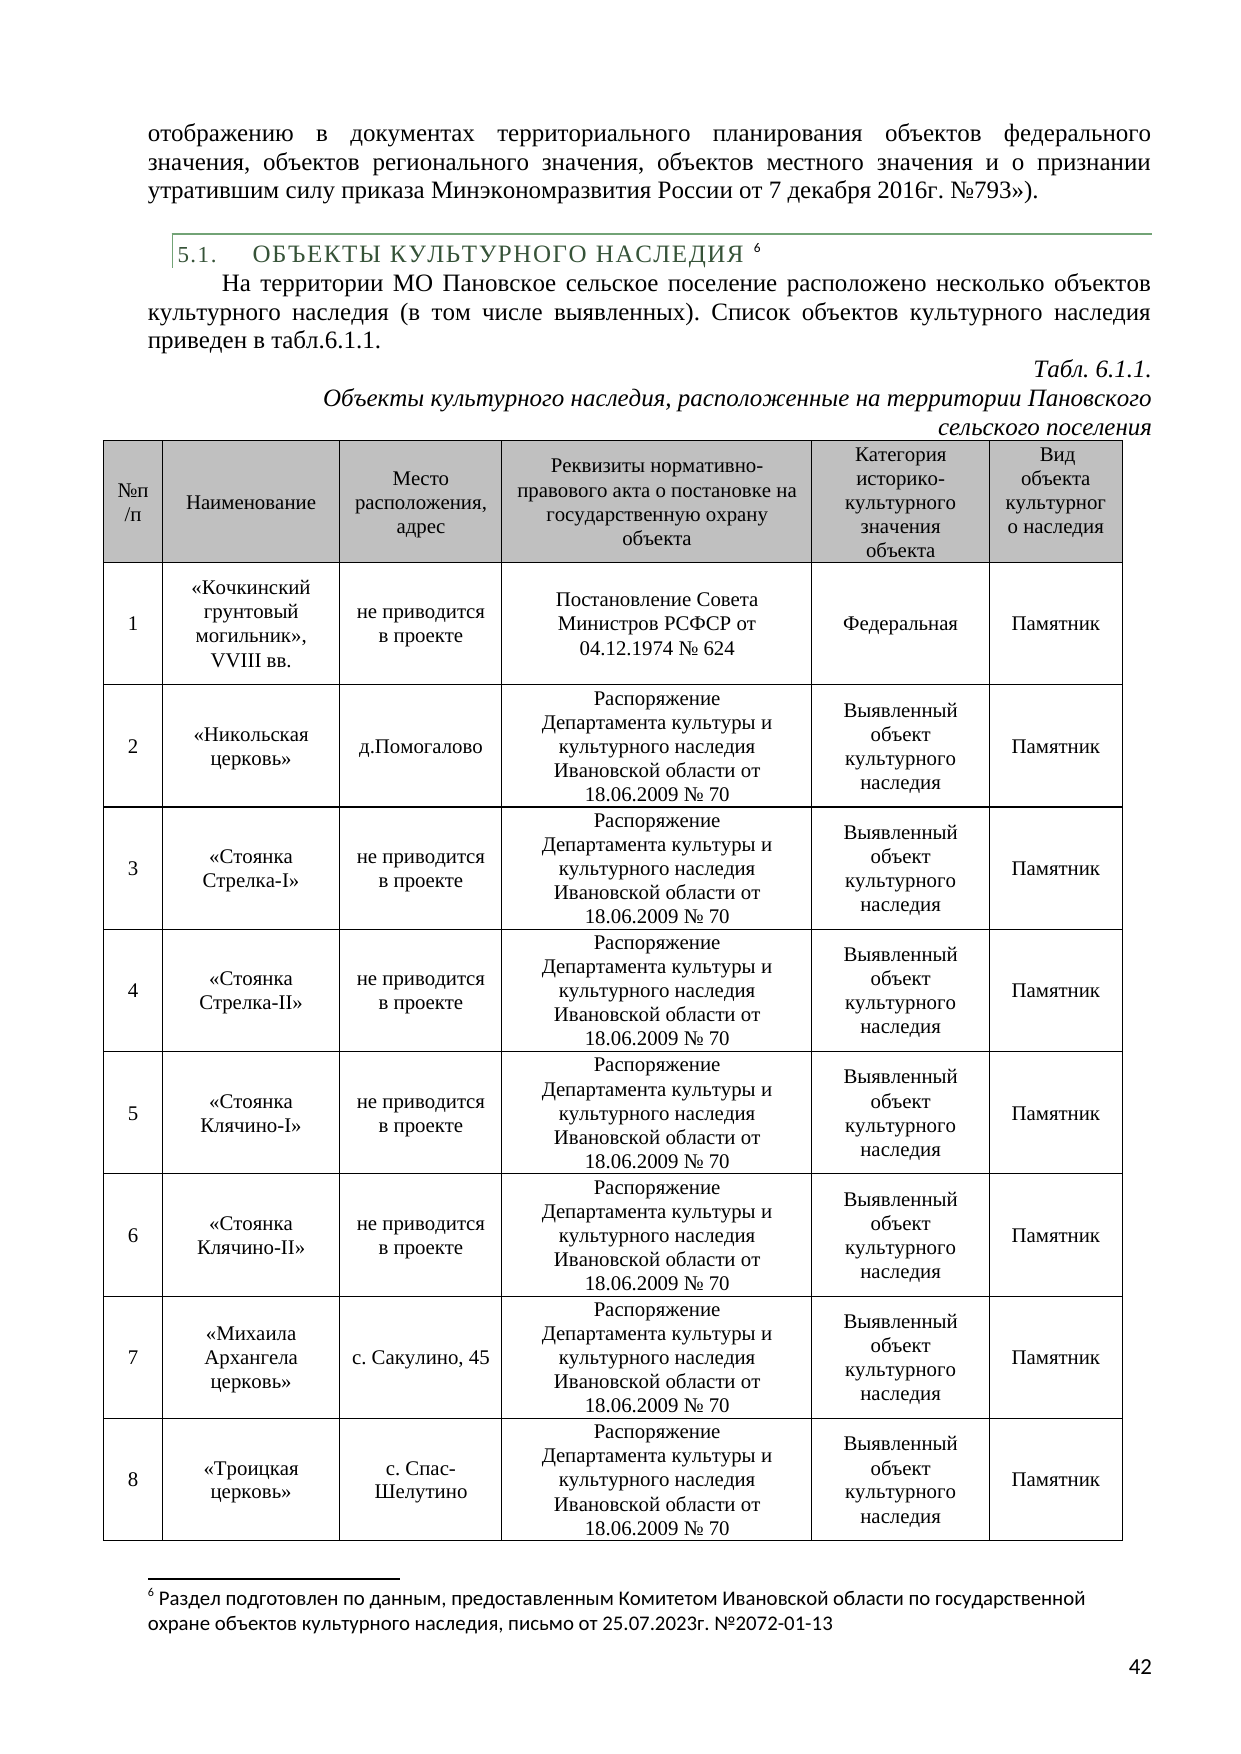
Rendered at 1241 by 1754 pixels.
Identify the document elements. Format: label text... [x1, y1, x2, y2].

table_header Реквизиты нормативно-правового акта о постановке на государственную охрану объекта [502, 441, 811, 562]
table_cell Памятник [990, 563, 1122, 684]
table_cell Выявленный объект культурного наследия [812, 1174, 989, 1296]
table_cell не приводится в проекте [340, 930, 501, 1051]
table_cell не приводится в проекте [340, 808, 501, 929]
table_cell «Стоянка Клячино-II» [163, 1174, 339, 1296]
table_header Место расположения, адрес [340, 441, 501, 562]
table_cell 8 [104, 1419, 162, 1540]
text На территории МО Пановское сельское поселение расположено несколько объектов культурного наследия (в том числе выявленных). Список объектов культурного наследия приведен в табл.6.1.1. [148, 268, 1152, 354]
table_cell Выявленный объект культурного наследия [812, 1297, 989, 1418]
table_cell Выявленный объект культурного наследия [812, 1419, 989, 1540]
table_cell 7 [104, 1297, 162, 1418]
table_cell 4 [104, 930, 162, 1051]
table_cell Распоряжение Департамента культуры и культурного наследия Ивановской области от 18.06.2009 № 70 [502, 1297, 811, 1418]
table_cell Памятник [990, 1174, 1122, 1296]
text Табл. 6.1.1. [148, 354, 1152, 383]
table_cell «Кочкинский грунтовый могильник», VVIII вв. [163, 563, 339, 684]
table_cell с. Сакулино, 45 [340, 1297, 501, 1418]
table_cell «Стоянка Стрелка-II» [163, 930, 339, 1051]
table_cell «Стоянка Стрелка-I» [163, 808, 339, 929]
table_cell Памятник [990, 808, 1122, 929]
table_cell «Михаила Архангела церковь» [163, 1297, 339, 1418]
table_cell «Никольская церковь» [163, 685, 339, 806]
table_cell 6 [104, 1174, 162, 1296]
table_cell 1 [104, 563, 162, 684]
table_header Вид объекта культурного наследия [990, 441, 1122, 562]
table_cell Выявленный объект культурного наследия [812, 1052, 989, 1173]
table_cell Памятник [990, 1419, 1122, 1540]
table_cell не приводится в проекте [340, 1052, 501, 1173]
table_cell Выявленный объект культурного наследия [812, 930, 989, 1051]
table_cell 3 [104, 808, 162, 929]
table_cell Памятник [990, 930, 1122, 1051]
table_header №п/п [104, 441, 162, 562]
table_cell не приводится в проекте [340, 1174, 501, 1296]
table_cell не приводится в проекте [340, 563, 501, 684]
table_header Наименование [163, 441, 339, 562]
table_cell с. Спас- Шелутино [340, 1419, 501, 1540]
table_cell «Троицкая церковь» [163, 1419, 339, 1540]
table_cell Памятник [990, 1052, 1122, 1173]
table_cell Федеральная [812, 563, 989, 684]
table_cell Выявленный объект культурного наследия [812, 808, 989, 929]
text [148, 118, 1152, 204]
table_header Категория историко-культурного значения объекта [812, 441, 989, 562]
table_cell Распоряжение Департамента культуры и культурного наследия Ивановской области от 18.06.2009 № 70 [502, 685, 811, 806]
table_cell Распоряжение Департамента культуры и культурного наследия Ивановской области от 18.06.2009 № 70 [502, 1052, 811, 1173]
table_cell Постановление Совета Министров РСФСР от 04.12.1974 № 624 [502, 563, 811, 684]
table_cell Памятник [990, 685, 1122, 806]
table_cell Распоряжение Департамента культуры и культурного наследия Ивановской области от 18.06.2009 № 70 [502, 1174, 811, 1296]
table_cell д.Помогалово [340, 685, 501, 806]
table_cell Распоряжение Департамента культуры и культурного наследия Ивановской области от 18.06.2009 № 70 [502, 808, 811, 929]
table_cell Выявленный объект культурного наследия [812, 685, 989, 806]
table_cell Распоряжение Департамента культуры и культурного наследия Ивановской области от 18.06.2009 № 70 [502, 930, 811, 1051]
table_cell Памятник [990, 1297, 1122, 1418]
table_cell 5 [104, 1052, 162, 1173]
table_cell 2 [104, 685, 162, 806]
list Объекты культурного наследия [173, 235, 1152, 268]
text Объекты культурного наследия, расположенные на территории Пановского сельского поселения [148, 383, 1152, 440]
table_cell Распоряжение Департамента культуры и культурного наследия Ивановской области от 18.06.2009 № 70 [502, 1419, 811, 1540]
table_cell «Стоянка Клячино-I» [163, 1052, 339, 1173]
